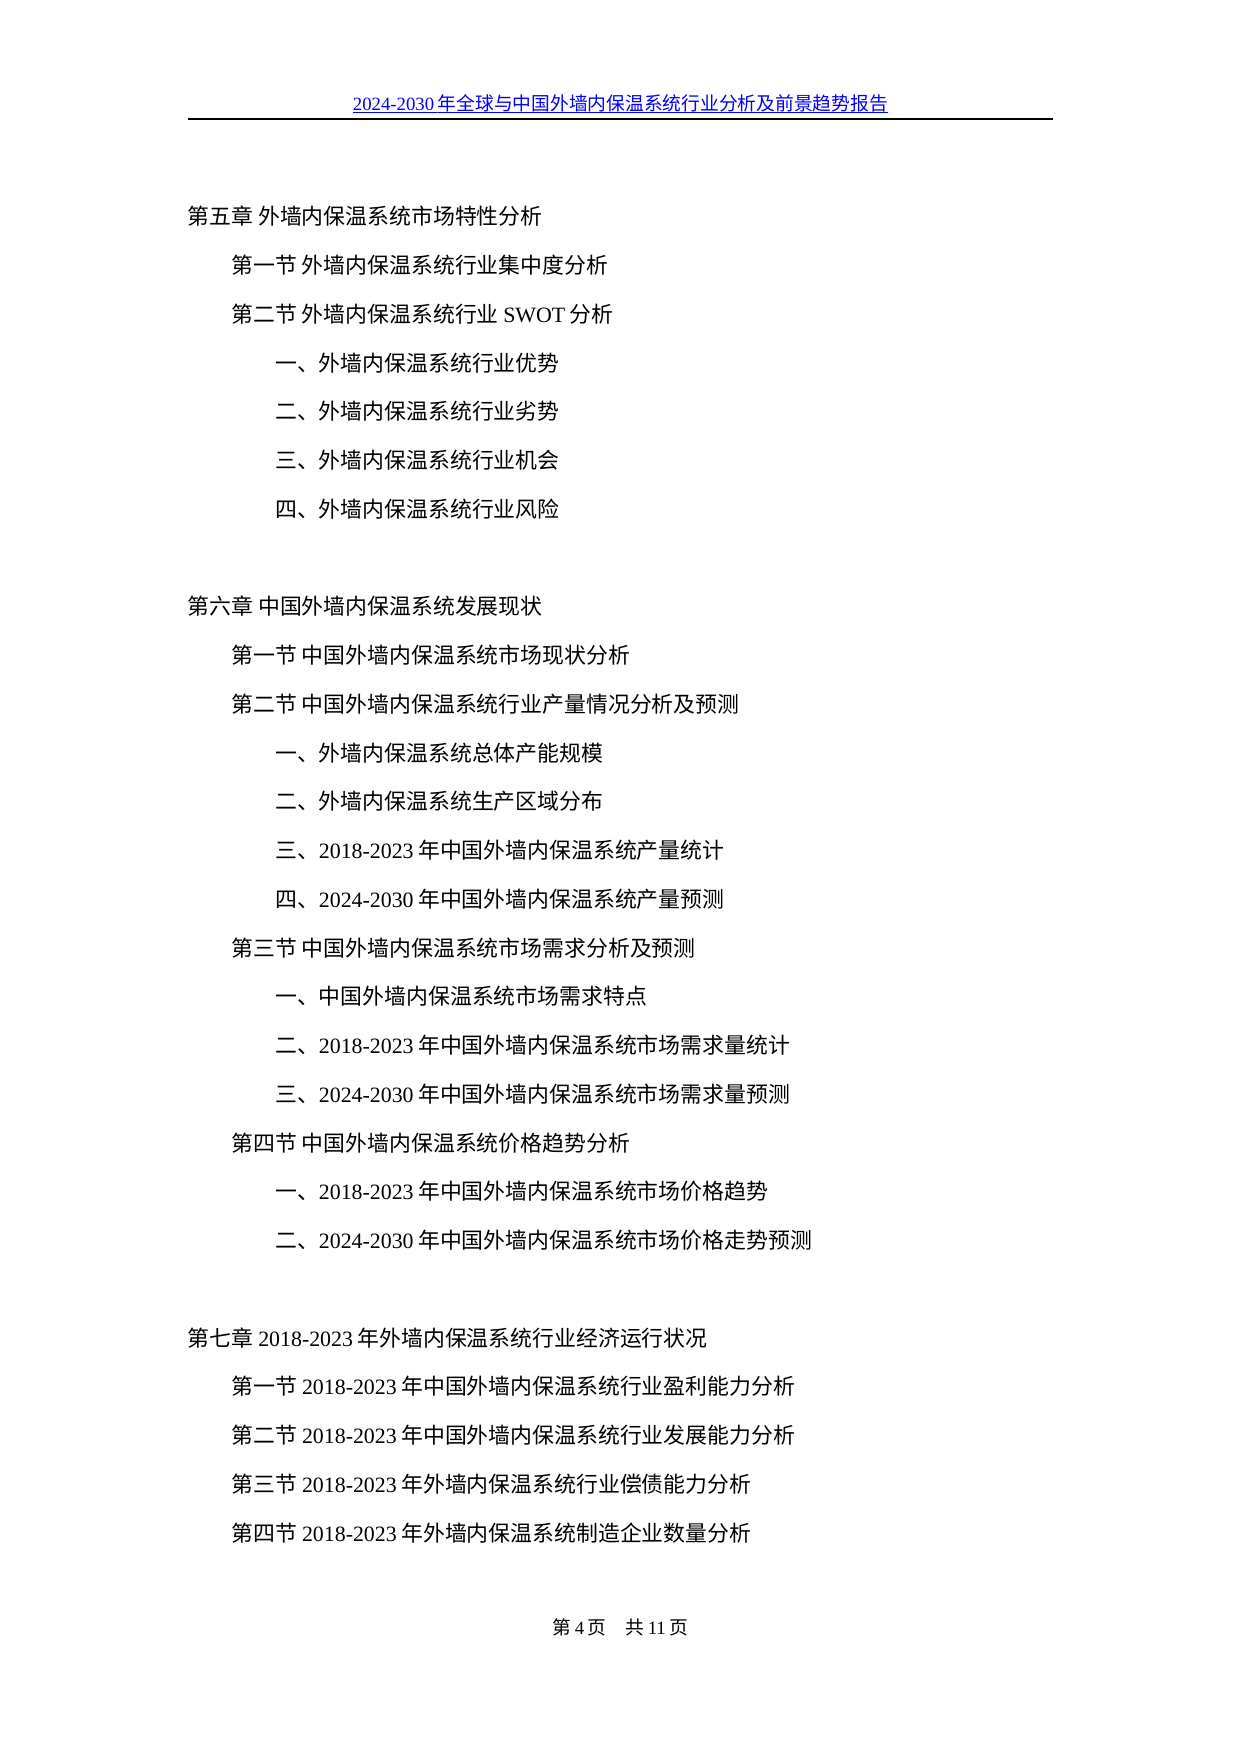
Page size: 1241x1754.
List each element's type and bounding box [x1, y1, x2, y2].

text [187, 150, 1053, 1548]
